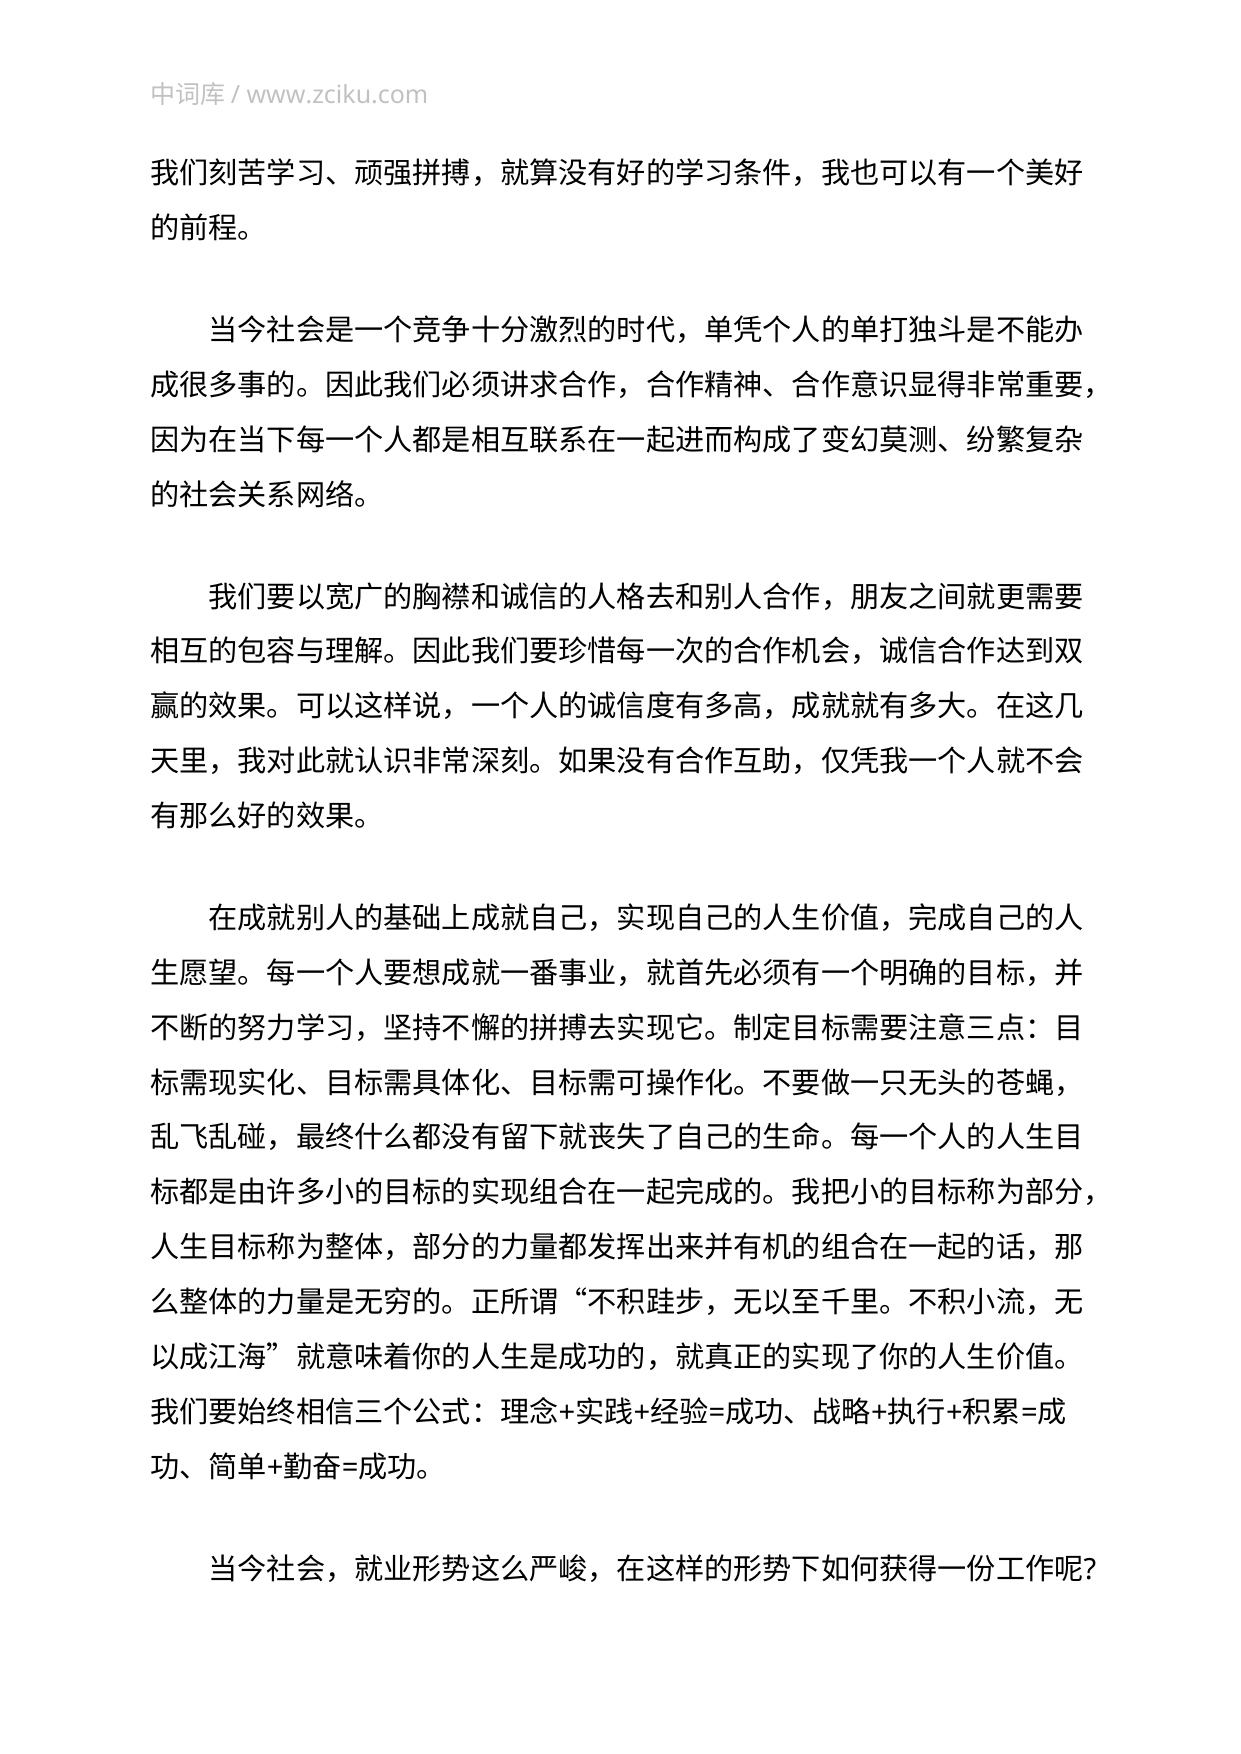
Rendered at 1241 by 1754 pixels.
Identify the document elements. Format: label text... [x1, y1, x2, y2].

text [150, 1546, 1090, 1588]
text 在成就别人的基础上成就自己，实现自己的人生价值，完成自己的人生愿望。每一个人要想成就一番事业，就首先必须有一个明确的目标，并不断的努力学习，坚持不懈的拼搏去实现它。制定目标需要注意三点：目标需现实化、目标需具体化、目标需可操作化。不要做一只无头的苍蝇，乱飞乱碰，最终什么都没有留下就丧失了自己的生命。每一个人的人生目标都是由许多小的目标的实现组合在一起完成的。我把小的目标称为部分，人生目标称为整体，部分的力量都发挥出来并有机的组合在一起的话，那么整体的力量是无穷的。正所谓“不积跬步，无以至千里。不积小流，无以成江海”就意味着你的人生是成功的，就真正的实现了你的人生价值。我们要始终相信三个公式：理念+实践+经验=成功、战略+执行+积累=成功、简单+勤奋=成功。 [150, 894, 1090, 1486]
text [150, 150, 1090, 247]
text 当今社会是一个竞争十分激烈的时代，单凭个人的单打独斗是不能办成很多事的。因此我们必须讲求合作，合作精神、合作意识显得非常重要，因为在当下每一个人都是相互联系在一起进而构成了变幻莫测、纷繁复杂的社会关系网络。 [150, 307, 1090, 514]
text 我们要以宽广的胸襟和诚信的人格去和别人合作，朋友之间就更需要相互的包容与理解。因此我们要珍惜每一次的合作机会，诚信合作达到双赢的效果。可以这样说，一个人的诚信度有多高，成就就有多大。在这几天里，我对此就认识非常深刻。如果没有合作互助，仅凭我一个人就不会有那么好的效果。 [150, 573, 1090, 835]
